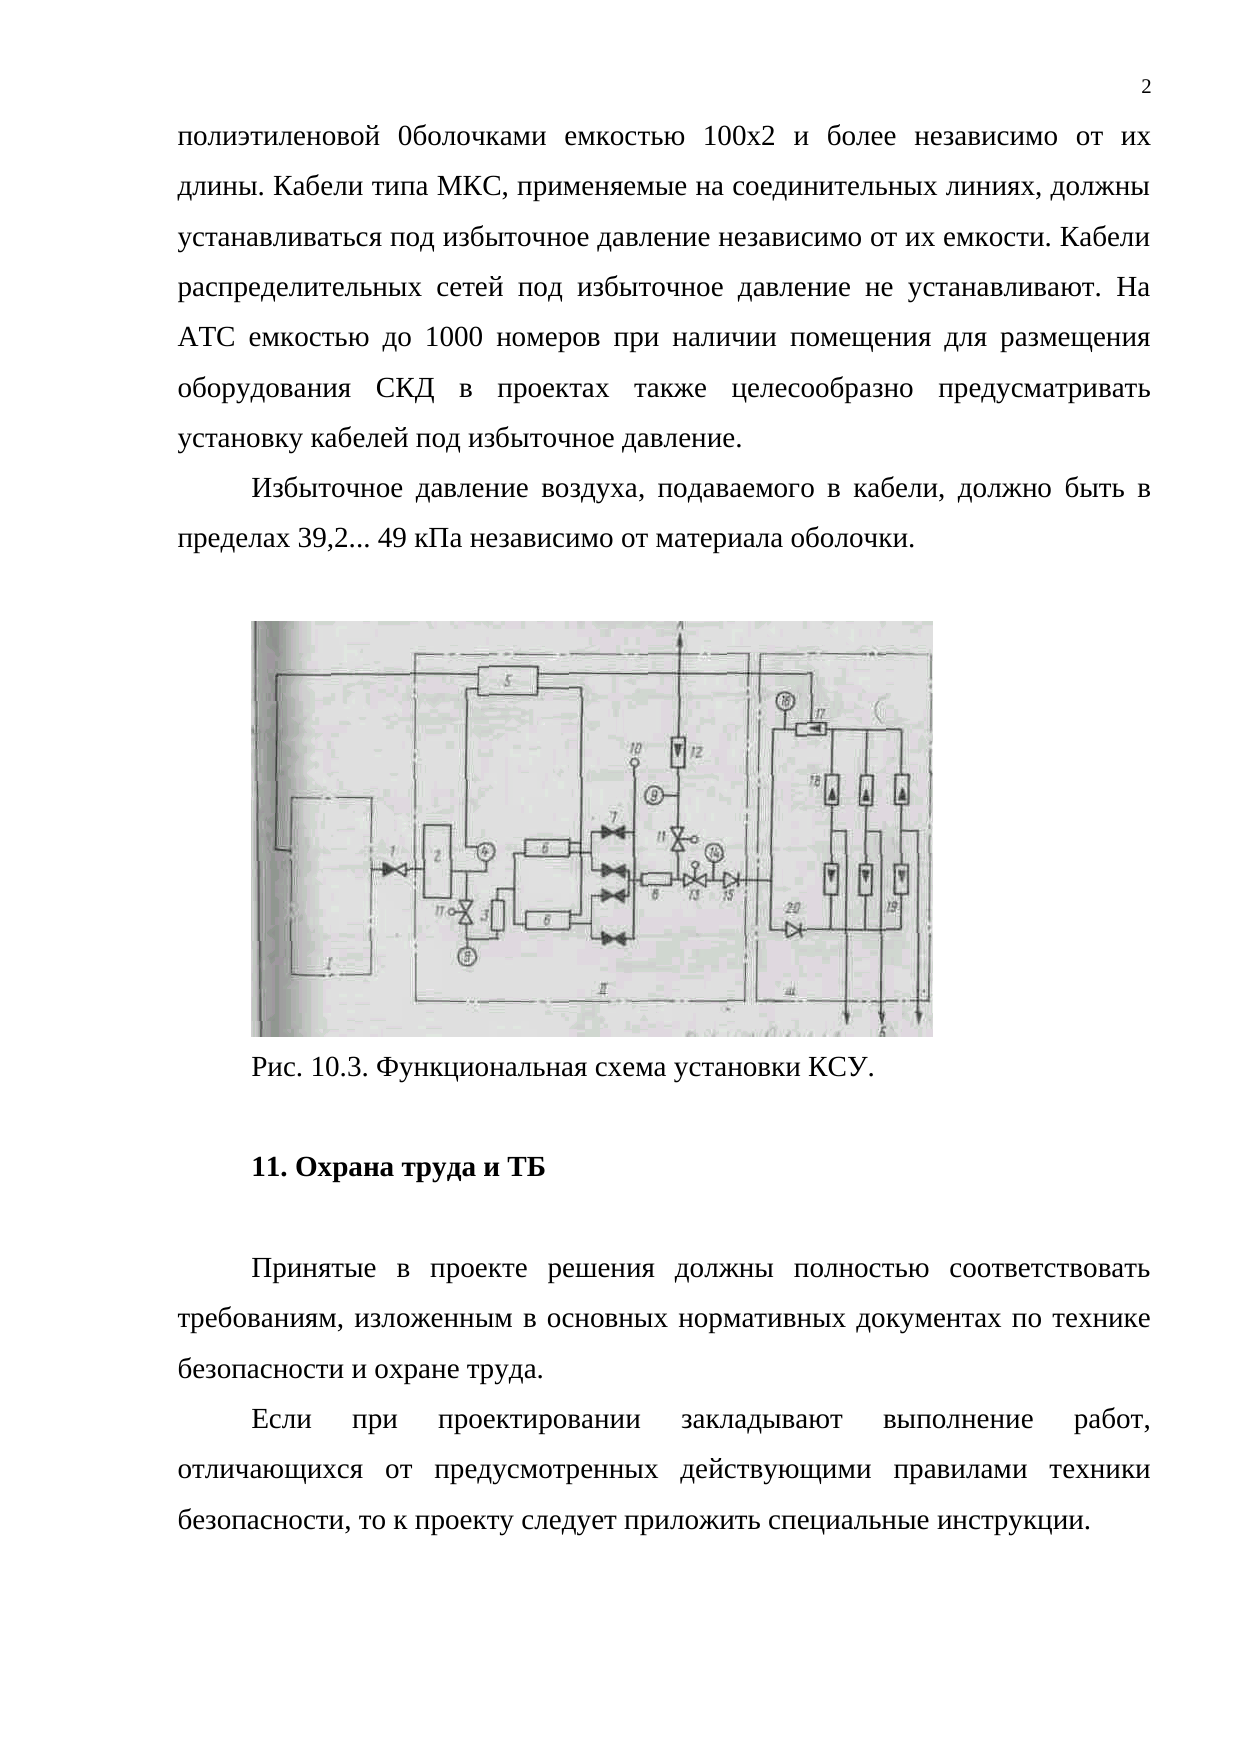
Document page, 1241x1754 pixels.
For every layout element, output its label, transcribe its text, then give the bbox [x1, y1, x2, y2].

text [177, 118, 1152, 453]
text 11. Охрана труда и ТБ [177, 1149, 1152, 1183]
text Если при проектировании закладывают выполнение работ, отличающихся от предусмотренных действующими правилами техники безопасности, то к проекту следует приложить специальные инструкции. [177, 1401, 1152, 1535]
text Принятые в проекте решения должны полностью соответствовать требованиям, изложенным в основных нормативных документах по технике безопасности и охране труда. [177, 1250, 1152, 1384]
picture [251, 621, 933, 1037]
text Избыточное давление воздуха, подаваемого в кабели, должно быть в пределах 39,2... 49 кПа независимо от материала оболочки. [177, 470, 1152, 554]
text Рис. 10.3. Функциональная схема установки КСУ. [177, 1049, 1152, 1082]
